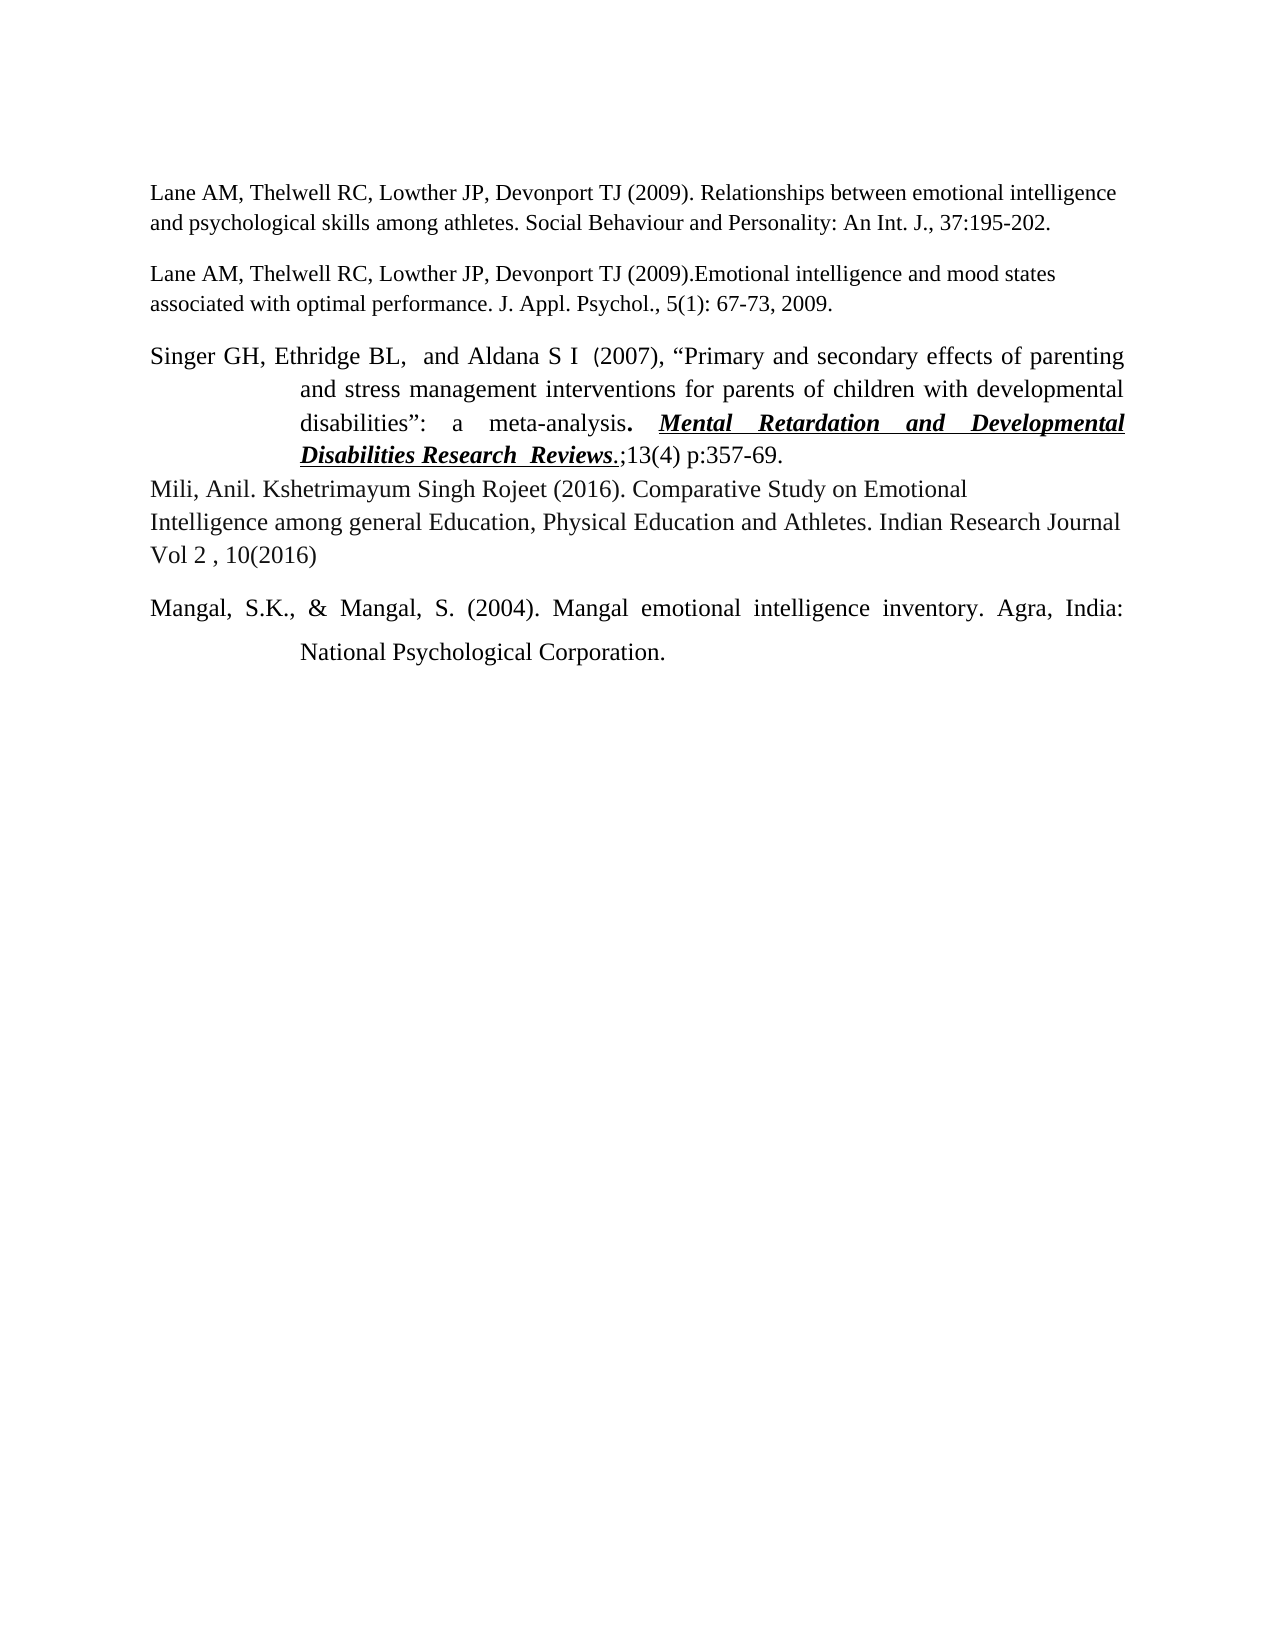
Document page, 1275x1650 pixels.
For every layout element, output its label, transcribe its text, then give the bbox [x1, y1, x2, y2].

text Lane AM, Thelwell RC, Lowther JP, Devonport TJ (2009).Emotional intelligence and mood states associated with optimal performance. J. Appl. Psychol., 5(1): 67-73, 2009. [150, 260, 1125, 317]
text Mangal, S.K., & Mangal, S. (2004). Mangal emotional intelligence inventory. Agra, India: National Psychological Corporation. [150, 593, 1125, 665]
text Lane AM, Thelwell RC, Lowther JP, Devonport TJ (2009). Relationships between emotional intelligence and psychological skills among athletes. Social Behaviour and Personality: An Int. J., 37:195-202. [150, 179, 1125, 235]
text Singer GH, Ethridge BL, and Aldana S I (2007), “Primary and secondary effects of parenting and stress management interventions for parents of children with developmental disabilities”: a meta-analysis. Mental Retardation and Developmental Disabilities Research Reviews.;13(4) p:357-69. [150, 341, 1125, 469]
text Mili, Anil. Kshetrimayum Singh Rojeet (2016). Comparative Study on Emotional Intelligence among general Education, Physical Education and Athletes. Indian Research journal Vol 2 , 10(2016) [150, 474, 1125, 568]
